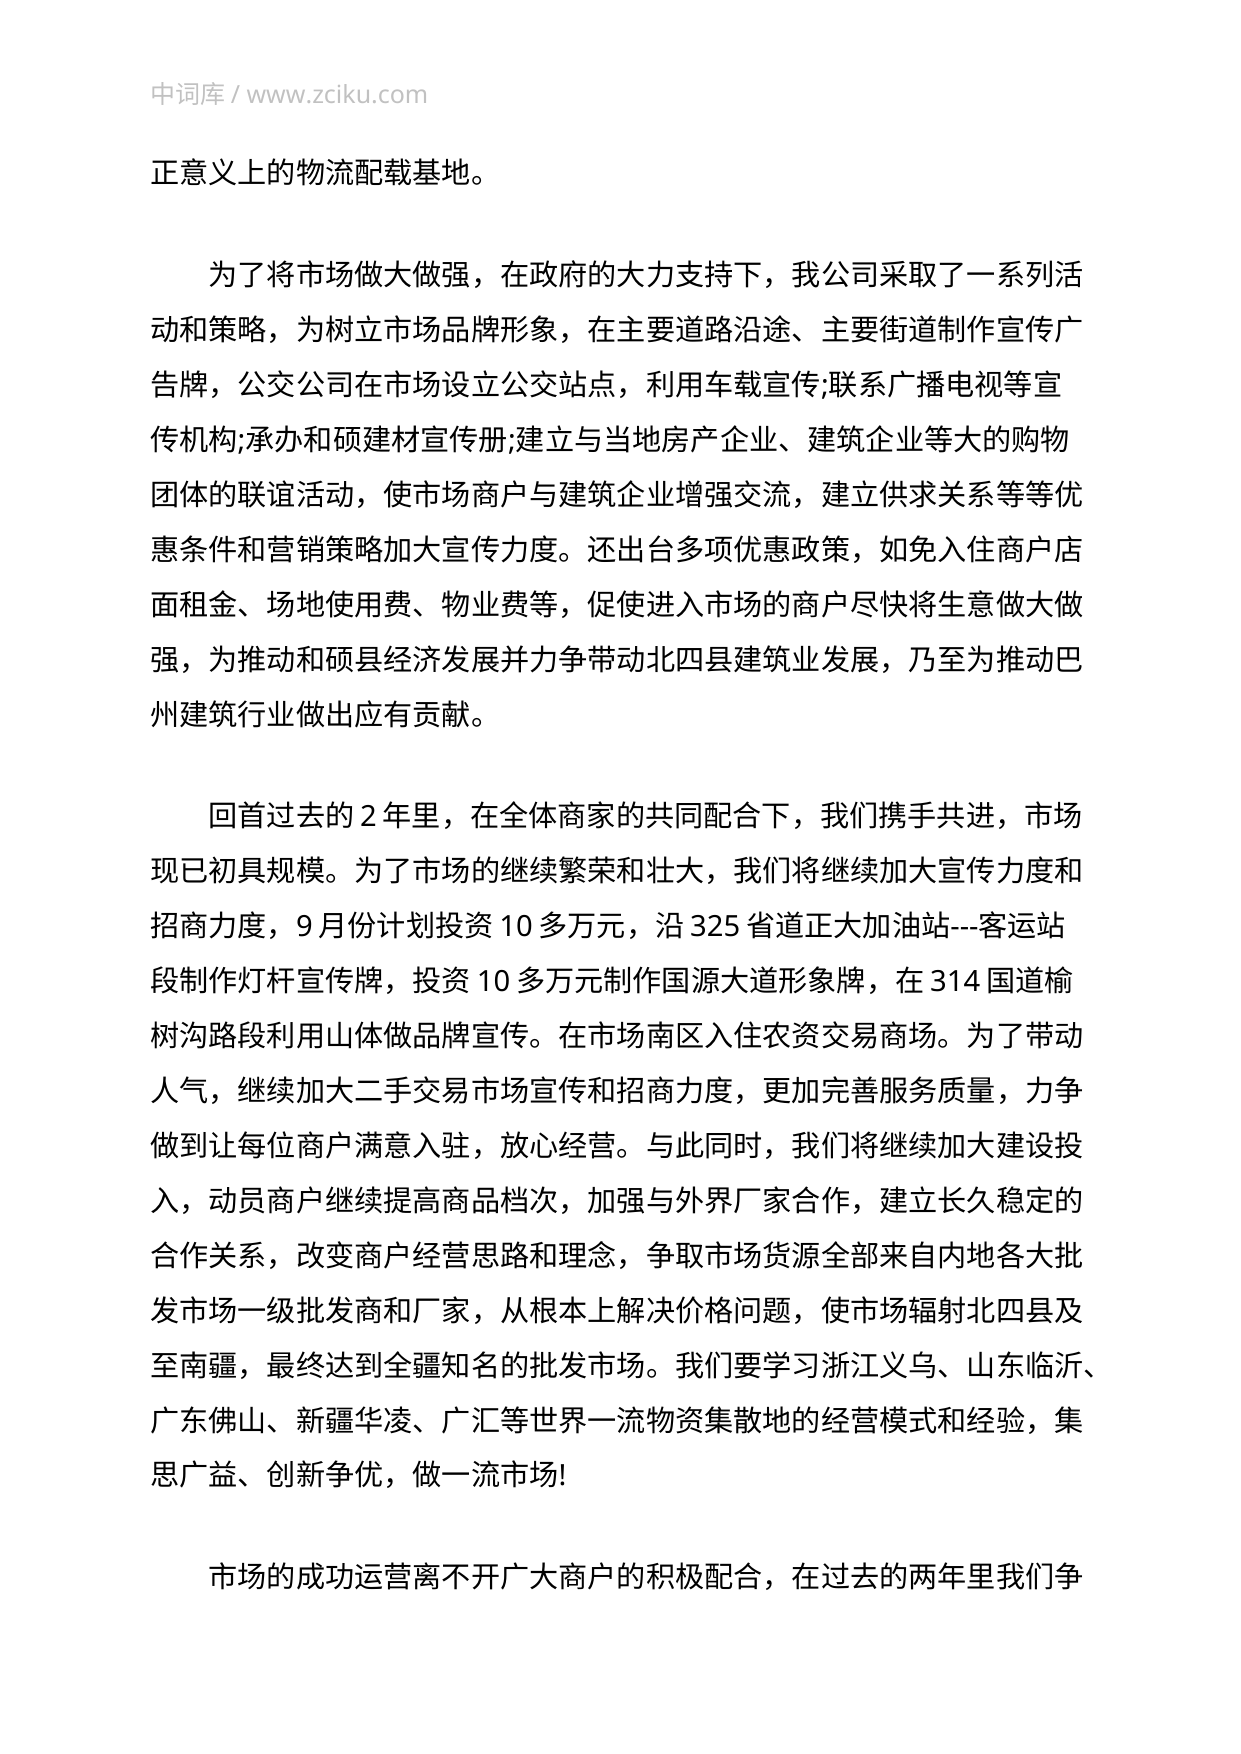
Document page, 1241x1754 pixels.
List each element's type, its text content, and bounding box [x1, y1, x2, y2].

text 回首过去的2年里，在全体商家的共同配合下，我们携手共进，市场现已初具规模。为了市场的继续繁荣和壮大，我们将继续加大宣传力度和招商力度，9月份计划投资10多万元，沿325省道正大加油站---客运站段制作灯杆宣传牌，投资10多万元制作国源大道形象牌，在314国道榆树沟路段利用山体做品牌宣传。在市场南区入住农资交易商场。为了带动人气，继续加大二手交易市场宣传和招商力度，更加完善服务质量，力争做到让每位商户满意入驻，放心经营。与此同时，我们将继续加大建设投入，动员商户继续提高商品档次，加强与外界厂家合作，建立长久稳定的合作关系，改变商户经营思路和理念，争取市场货源全部来自内地各大批发市场一级批发商和厂家，从根本上解决价格问题，使市场辐射北四县及至南疆，最终达到全疆知名的批发市场。我们要学习浙江义乌、山东临沂、广东佛山、新疆华凌、广汇等世界一流物资集散地的经营模式和经验，集思广益、创新争优，做一流市场! [150, 793, 1090, 1494]
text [150, 150, 1090, 192]
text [150, 1554, 1090, 1596]
text 为了将市场做大做强，在政府的大力支持下，我公司采取了一系列活动和策略，为树立市场品牌形象，在主要道路沿途、主要街道制作宣传广告牌，公交公司在市场设立公交站点，利用车载宣传;联系广播电视等宣传机构;承办和硕建材宣传册;建立与当地房产企业、建筑企业等大的购物团体的联谊活动，使市场商户与建筑企业增强交流，建立供求关系等等优惠条件和营销策略加大宣传力度。还出台多项优惠政策，如免入住商户店面租金、场地使用费、物业费等，促使进入市场的商户尽快将生意做大做强，为推动和硕县经济发展并力争带动北四县建筑业发展，乃至为推动巴州建筑行业做出应有贡献。 [150, 252, 1090, 733]
